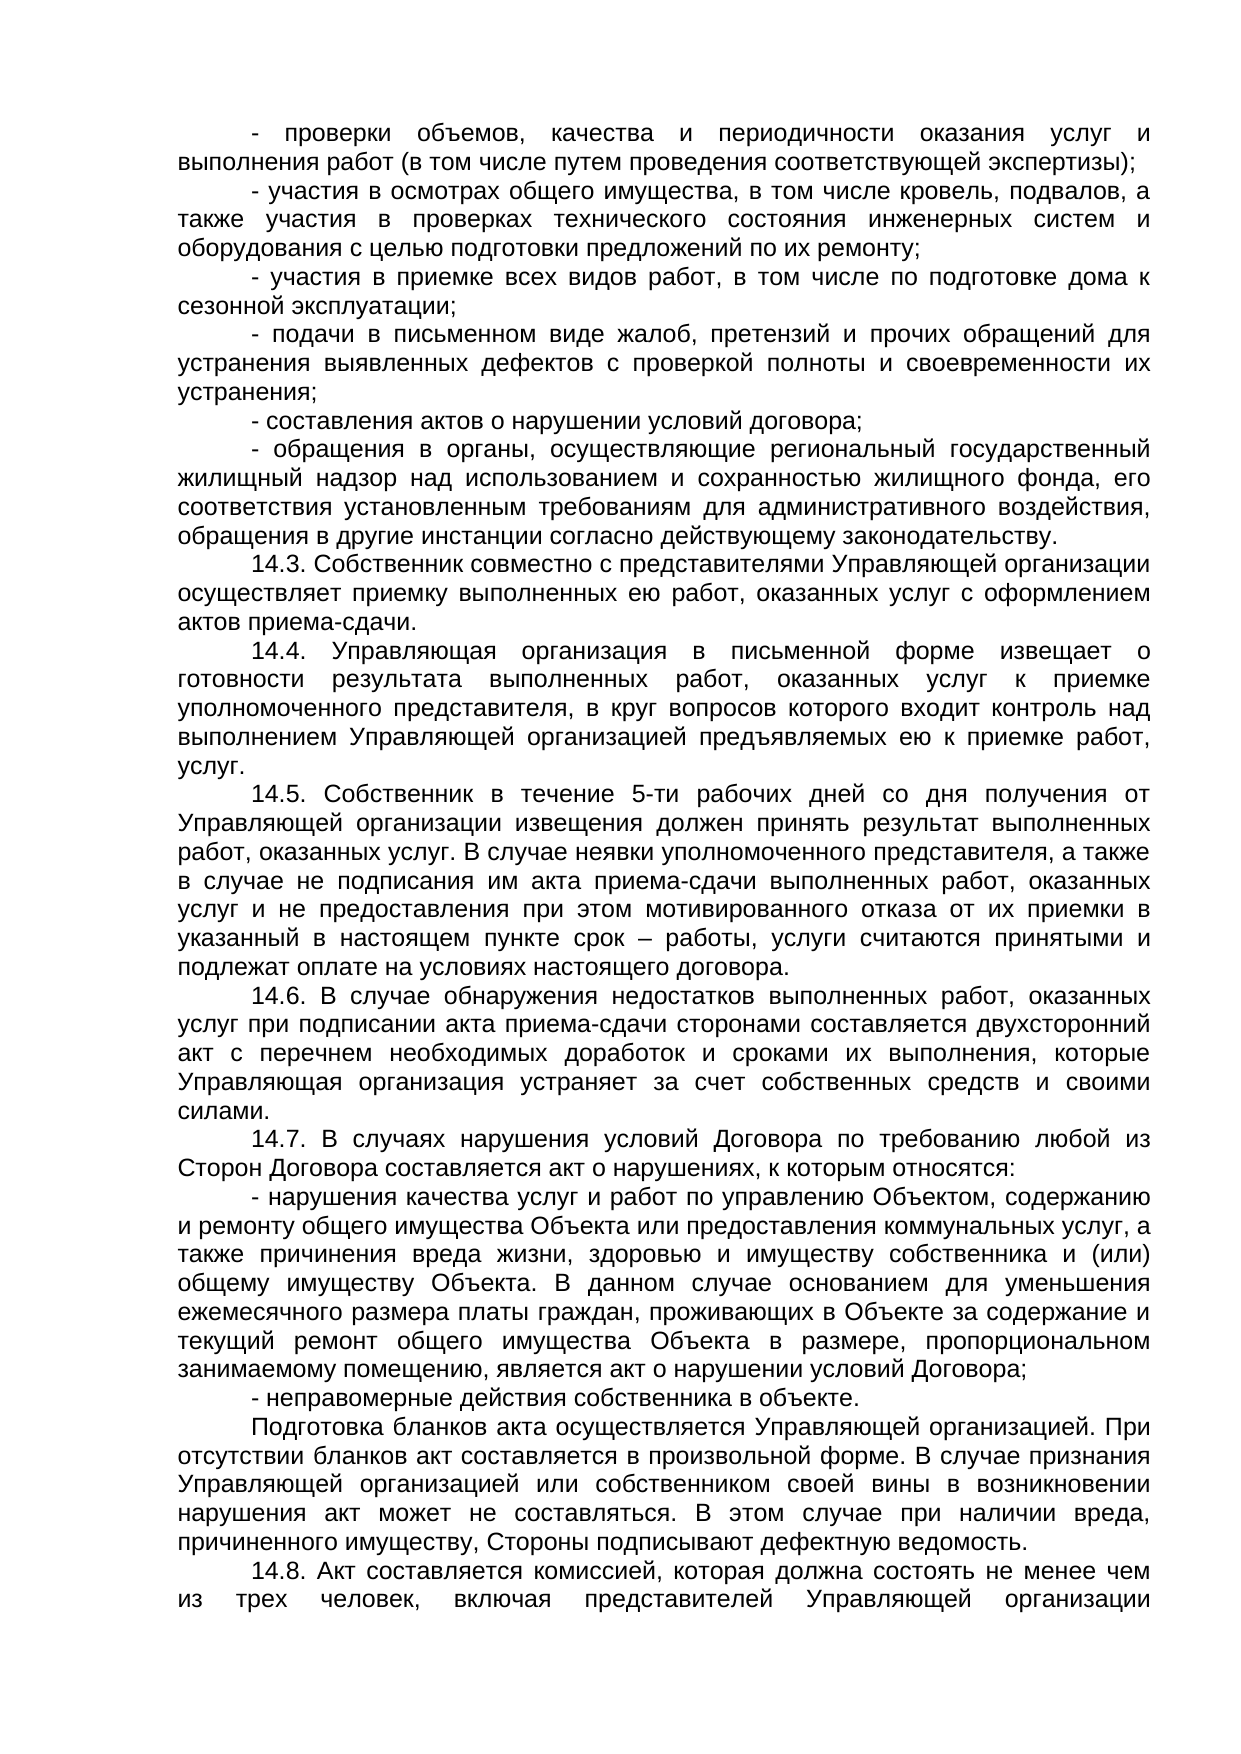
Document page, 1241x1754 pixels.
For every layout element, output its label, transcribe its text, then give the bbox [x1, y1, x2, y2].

text - подачи в письменном виде жалоб, претензий и прочих обращений для устранения выявленных дефектов с проверкой полноты и своевременности их устранения; [177, 319, 1152, 406]
text 14.4. Управляющая организация в письменной форме извещает о готовности результата выполненных работ, оказанных услуг к приемке уполномоченного представителя, в круг вопросов которого входит контроль над выполнением Управляющей организацией предъявляемых ею к приемке работ, услуг. [177, 636, 1152, 779]
text 14.3. Собственник совместно с представителями Управляющей организации осуществляет приемку выполненных ею работ, оказанных услуг с оформлением актов приема-сдачи. [177, 549, 1152, 636]
text - составления актов о нарушении условий договора; [177, 406, 1152, 434]
text 14.6. В случае обнаружения недостатков выполненных работ, оказанных услуг при подписании акта приема-сдачи сторонами составляется двухсторонний акт с перечнем необходимых доработок и сроками их выполнения, которые Управляющая организация устраняет за счет собственных средств и своими силами. [177, 981, 1152, 1124]
text Подготовка бланков акта осуществляется Управляющей организацией. При отсутствии бланков акт составляется в произвольной форме. В случае признания Управляющей организацией или собственником своей вины в возникновении нарушения акт может не составляться. В этом случае при наличии вреда, причиненного имуществу, Стороны подписывают дефектную ведомость. [177, 1412, 1152, 1556]
text 14.5. Собственник в течение 5-ти рабочих дней со дня получения от Управляющей организации извещения должен принять результат выполненных работ, оказанных услуг. В случае неявки уполномоченного представителя, а также в случае не подписания им акта приема-сдачи выполненных работ, оказанных услуг и не предоставления при этом мотивированного отказа от их приемки в указанный в настоящем пункте срок – работы, услуги считаются принятыми и подлежат оплате на условиях настоящего договора. [177, 779, 1152, 981]
text - обращения в органы, осуществляющие региональный государственный жилищный надзор над использованием и сохранностью жилищного фонда, его соответствия установленным требованиям для административного воздействия, обращения в другие инстанции согласно действующему законодательству. [177, 434, 1152, 549]
text - проверки объемов, качества и периодичности оказания услуг и выполнения работ (в том числе путем проведения соответствующей экспертизы); [177, 118, 1152, 176]
text - участия в осмотрах общего имущества, в том числе кровель, подвалов, а также участия в проверках технического состояния инженерных систем и оборудования с целью подготовки предложений по их ремонту; [177, 176, 1152, 262]
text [177, 1556, 1152, 1613]
text - нарушения качества услуг и работ по управлению Объектом, содержанию и ремонту общего имущества Объекта или предоставления коммунальных услуг, а также причинения вреда жизни, здоровью и имуществу собственника и (или) общему имуществу Объекта. В данном случае основанием для уменьшения ежемесячного размера платы граждан, проживающих в Объекте за содержание и текущий ремонт общего имущества Объекта в размере, пропорциональном занимаемому помещению, является акт о нарушении условий Договора; [177, 1182, 1152, 1383]
text - неправомерные действия собственника в объекте. [177, 1383, 1152, 1412]
text - участия в приемке всех видов работ, в том числе по подготовке дома к сезонной эксплуатации; [177, 262, 1152, 319]
text 14.7. В случаях нарушения условий Договора по требованию любой из Сторон Договора составляется акт о нарушениях, к которым относятся: [177, 1124, 1152, 1182]
